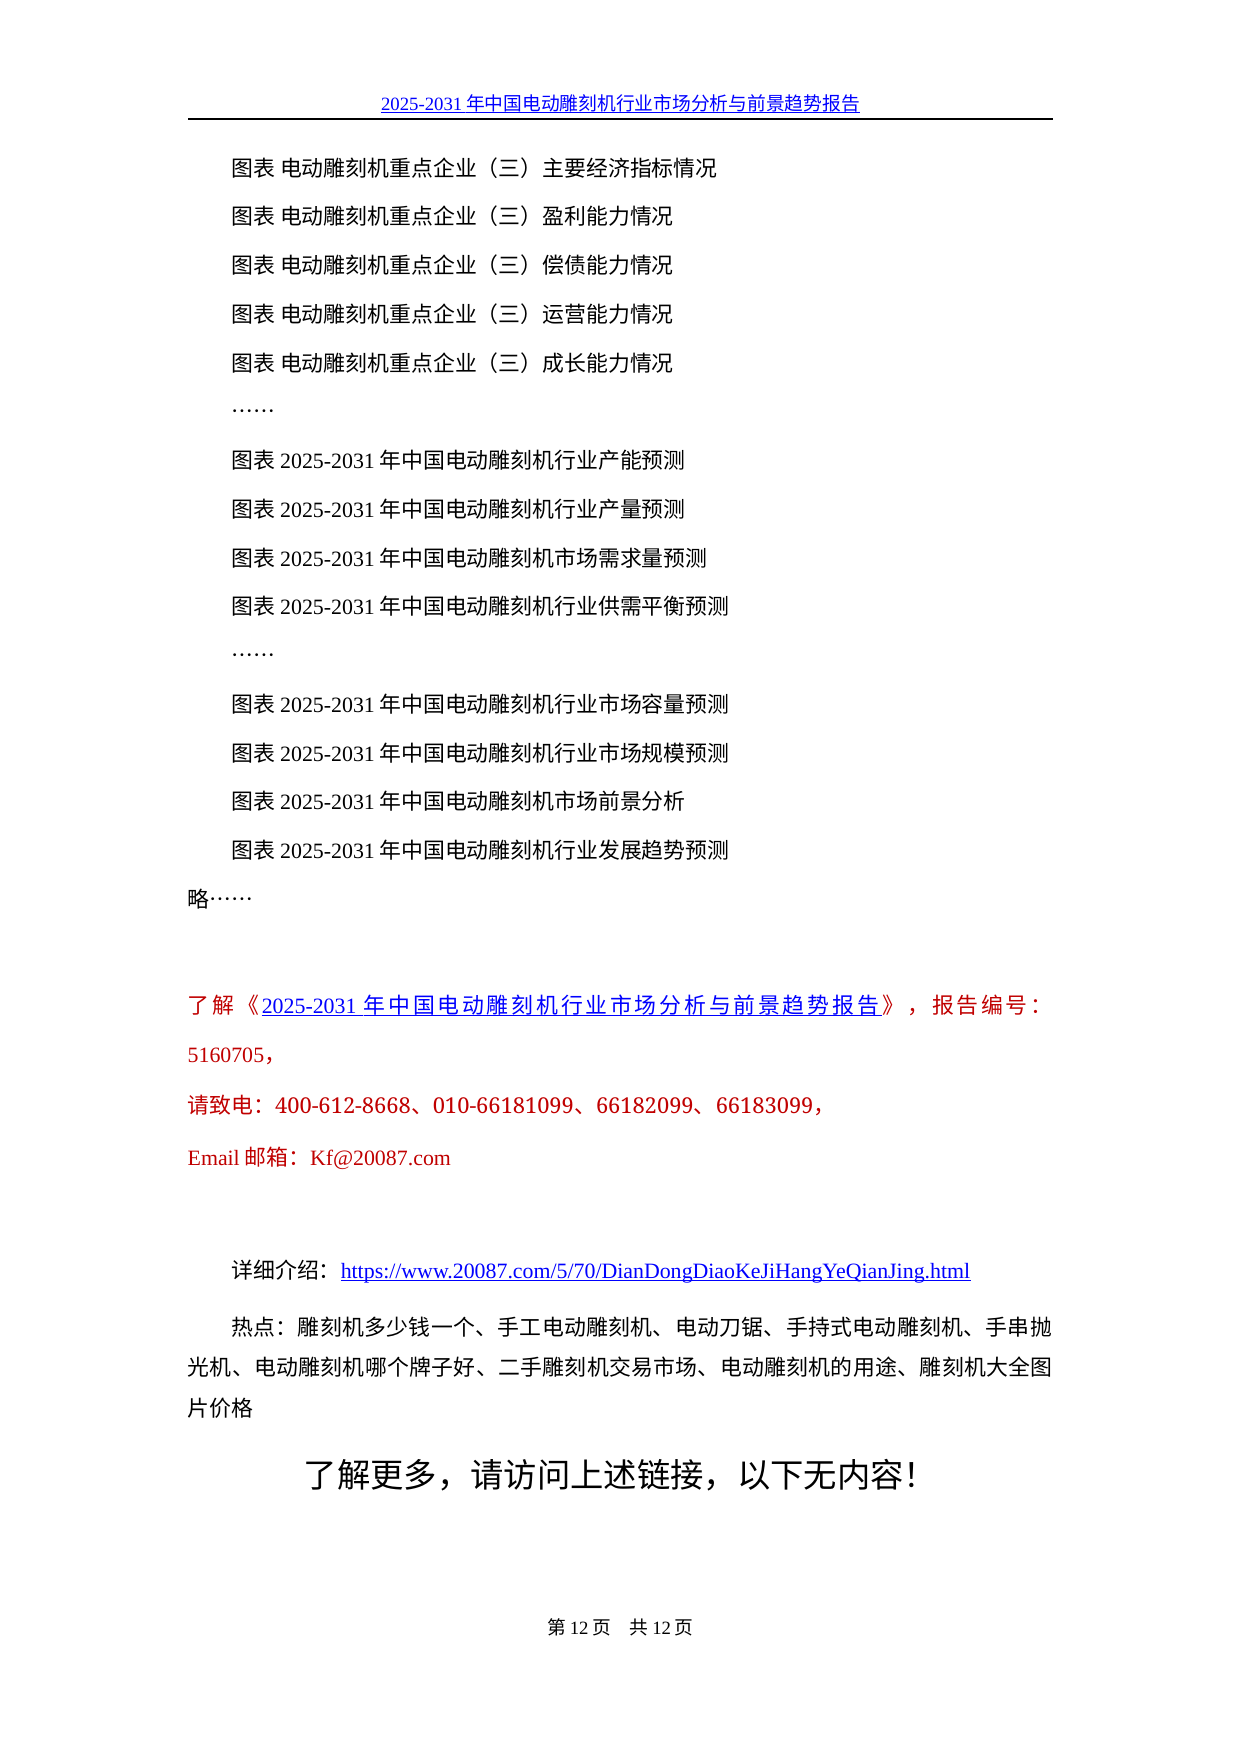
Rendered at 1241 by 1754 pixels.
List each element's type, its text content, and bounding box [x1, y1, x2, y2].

title 了解更多，请访问上述链接，以下无内容！ [187, 1441, 1053, 1506]
text Email邮箱：Kf@20087.com [187, 1140, 1053, 1172]
text 请致电：400-612-8668、010-66181099、66182099、66183099， [187, 1088, 1053, 1121]
text 详细介绍：https://www.20087.com/5/70/DianDongDiaoKeJiHangYeQianJing.html [187, 1253, 1053, 1285]
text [187, 150, 1053, 914]
text 热点：雕刻机多少钱一个、手工电动雕刻机、电动刀锯、手持式电动雕刻机、手串抛光机、电动雕刻机哪个牌子好、二手雕刻机交易市场、电动雕刻机的用途、雕刻机大全图片价格 [187, 1309, 1053, 1423]
text 了解《2025-2031年中国电动雕刻机行业市场分析与前景趋势报告》，报告编号：5160705， [187, 988, 1053, 1069]
